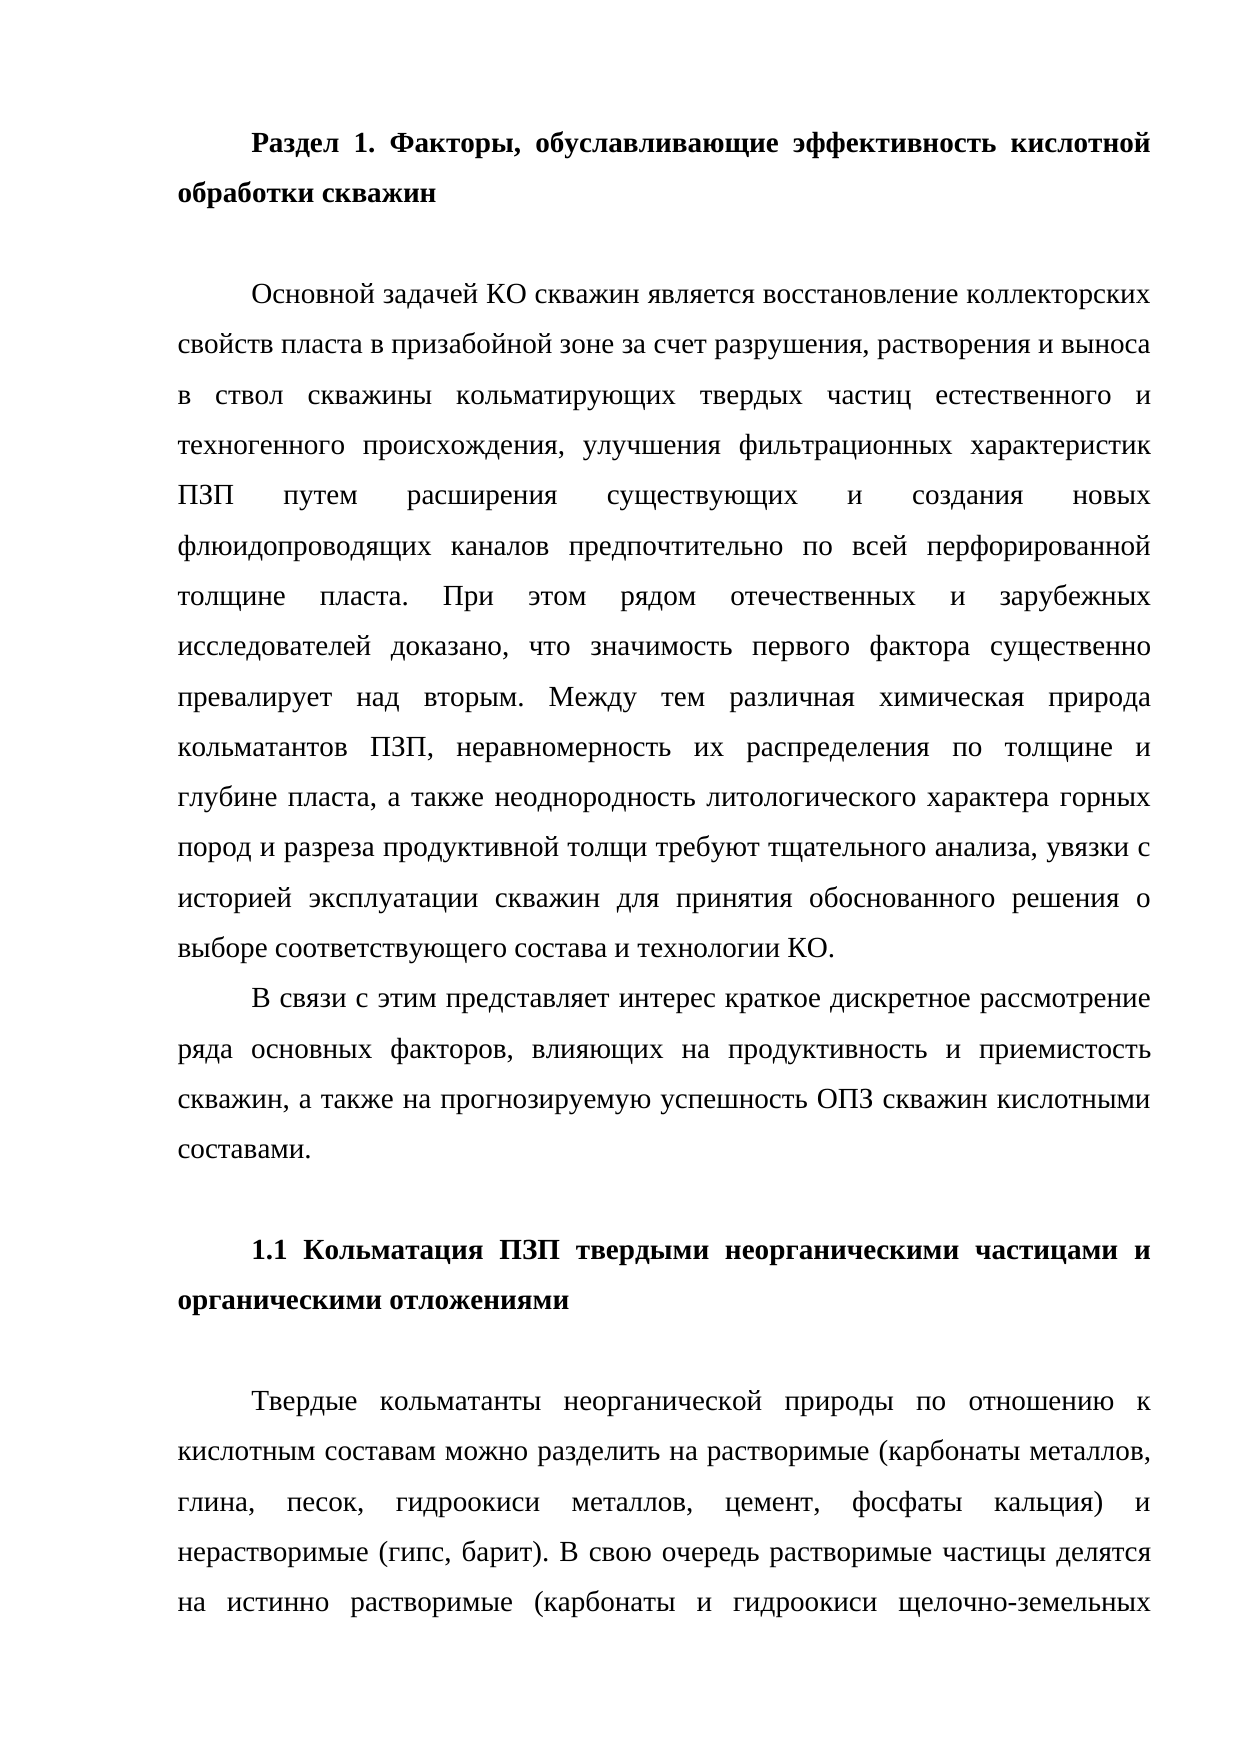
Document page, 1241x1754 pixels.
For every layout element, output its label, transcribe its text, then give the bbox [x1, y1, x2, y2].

text Основной задачей КО скважин является восстановление коллекторских свойств пласта в призабойной зоне за счет разрушения, растворения и выноса в ствол скважины кольматирующих твердых частиц естественного и техногенного происхождения, улучшения фильтрационных характеристик ПЗП путем расширения существующих и создания новых флюидопроводящих каналов предпочтительно по всей перфорированной толщине пласта. При этом рядом отечественных и зарубежных исследователей доказано, что значимость первого фактора существенно превалирует над вторым. Между тем различная химическая природа кольматантов ПЗП, неравномерность их распределения по толщине и глубине пласта, а также неоднородность литологического характера горных пород и разреза продуктивной толщи требуют тщательного анализа, увязки с историей эксплуатации скважин для принятия обоснованного решения о выборе соответствующего состава и технологии КО. [177, 276, 1152, 964]
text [177, 1383, 1152, 1618]
text В связи с этим представляет интерес краткое дискретное рассмотрение ряда основных факторов, влияющих на продуктивность и приемистость скважин, а также на прогнозируемую успешность ОПЗ скважин кислотными составами. [177, 981, 1152, 1165]
text 1.1 Кольматация ПЗП твердыми неорганическими частицами и органическими отложениями [177, 1232, 1152, 1316]
text Раздел 1. Факторы, обуславливающие эффективность кислотной обработки скважин [177, 125, 1152, 209]
